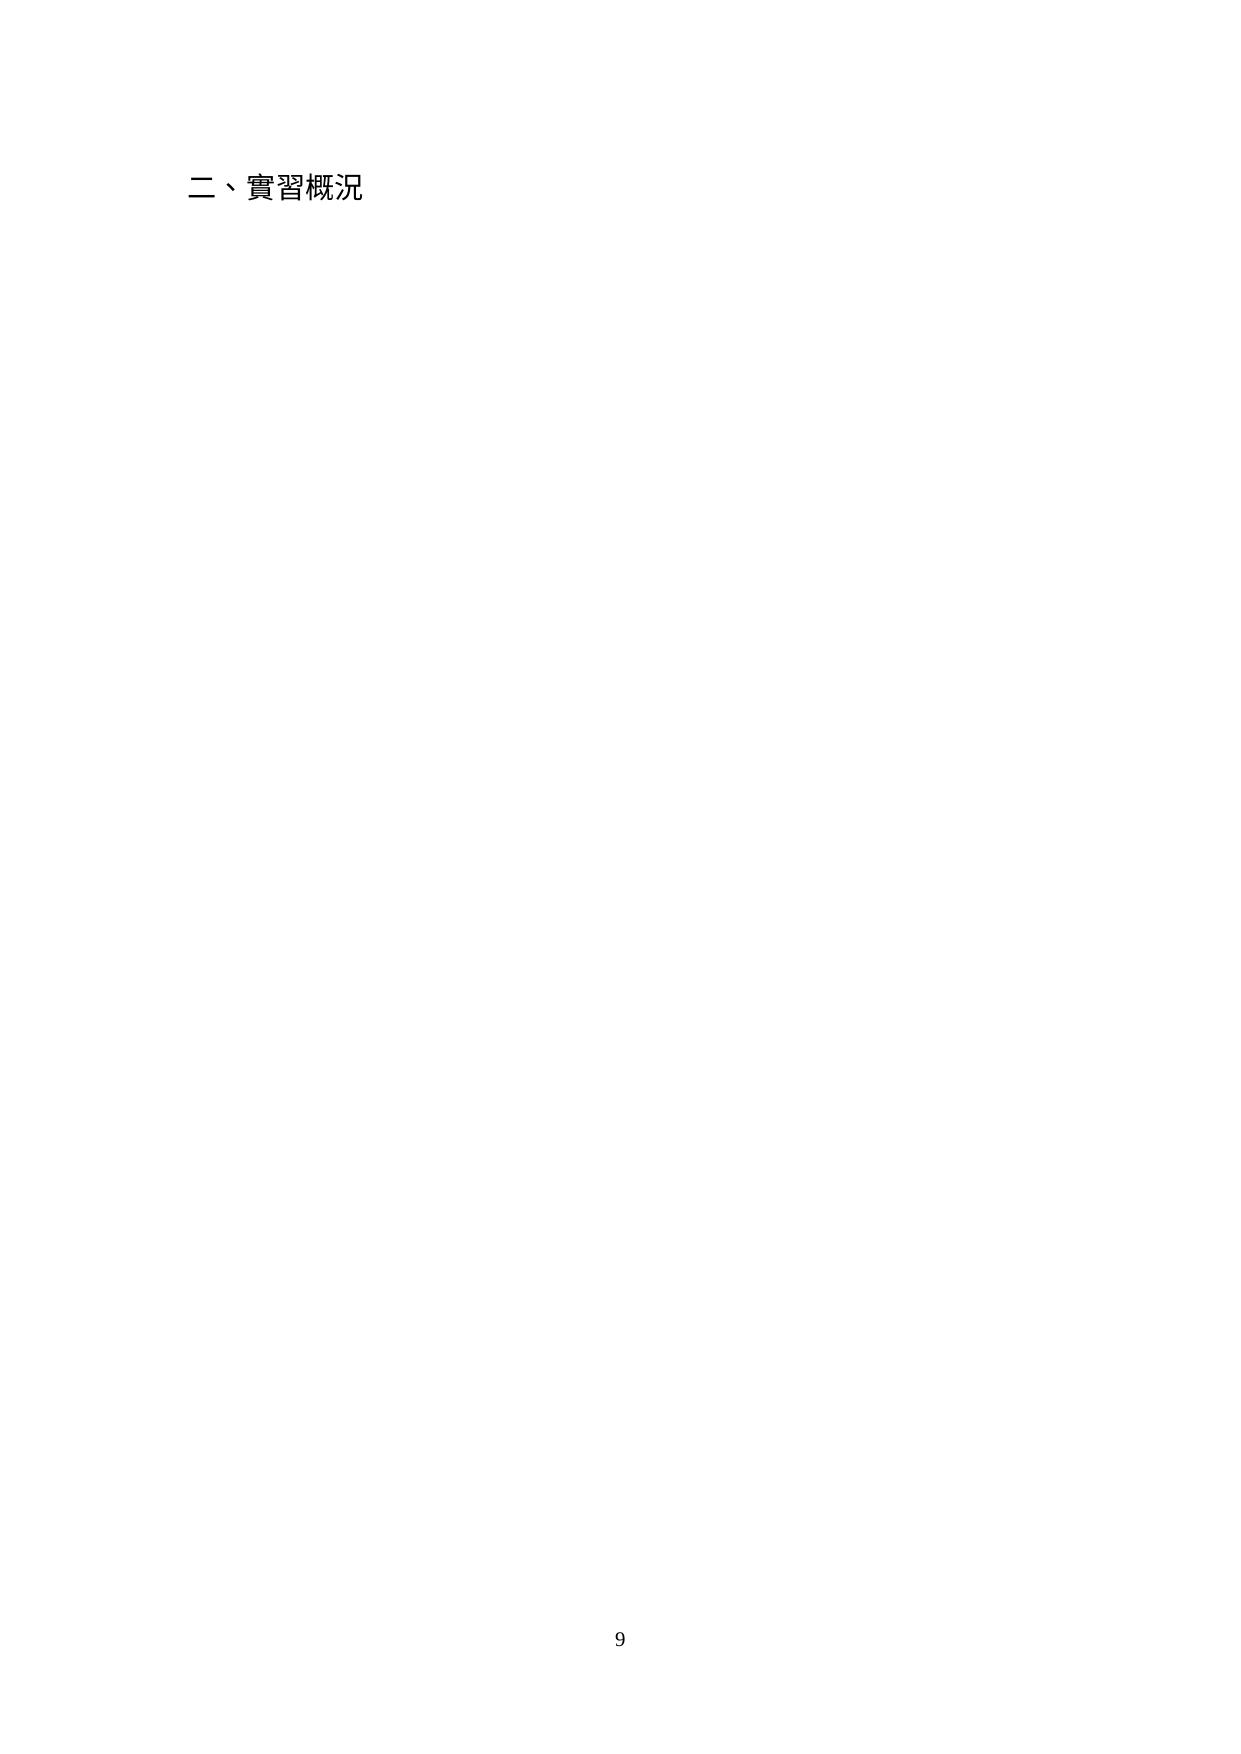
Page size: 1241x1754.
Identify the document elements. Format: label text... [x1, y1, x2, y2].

list 實習概況 [187, 164, 1053, 207]
